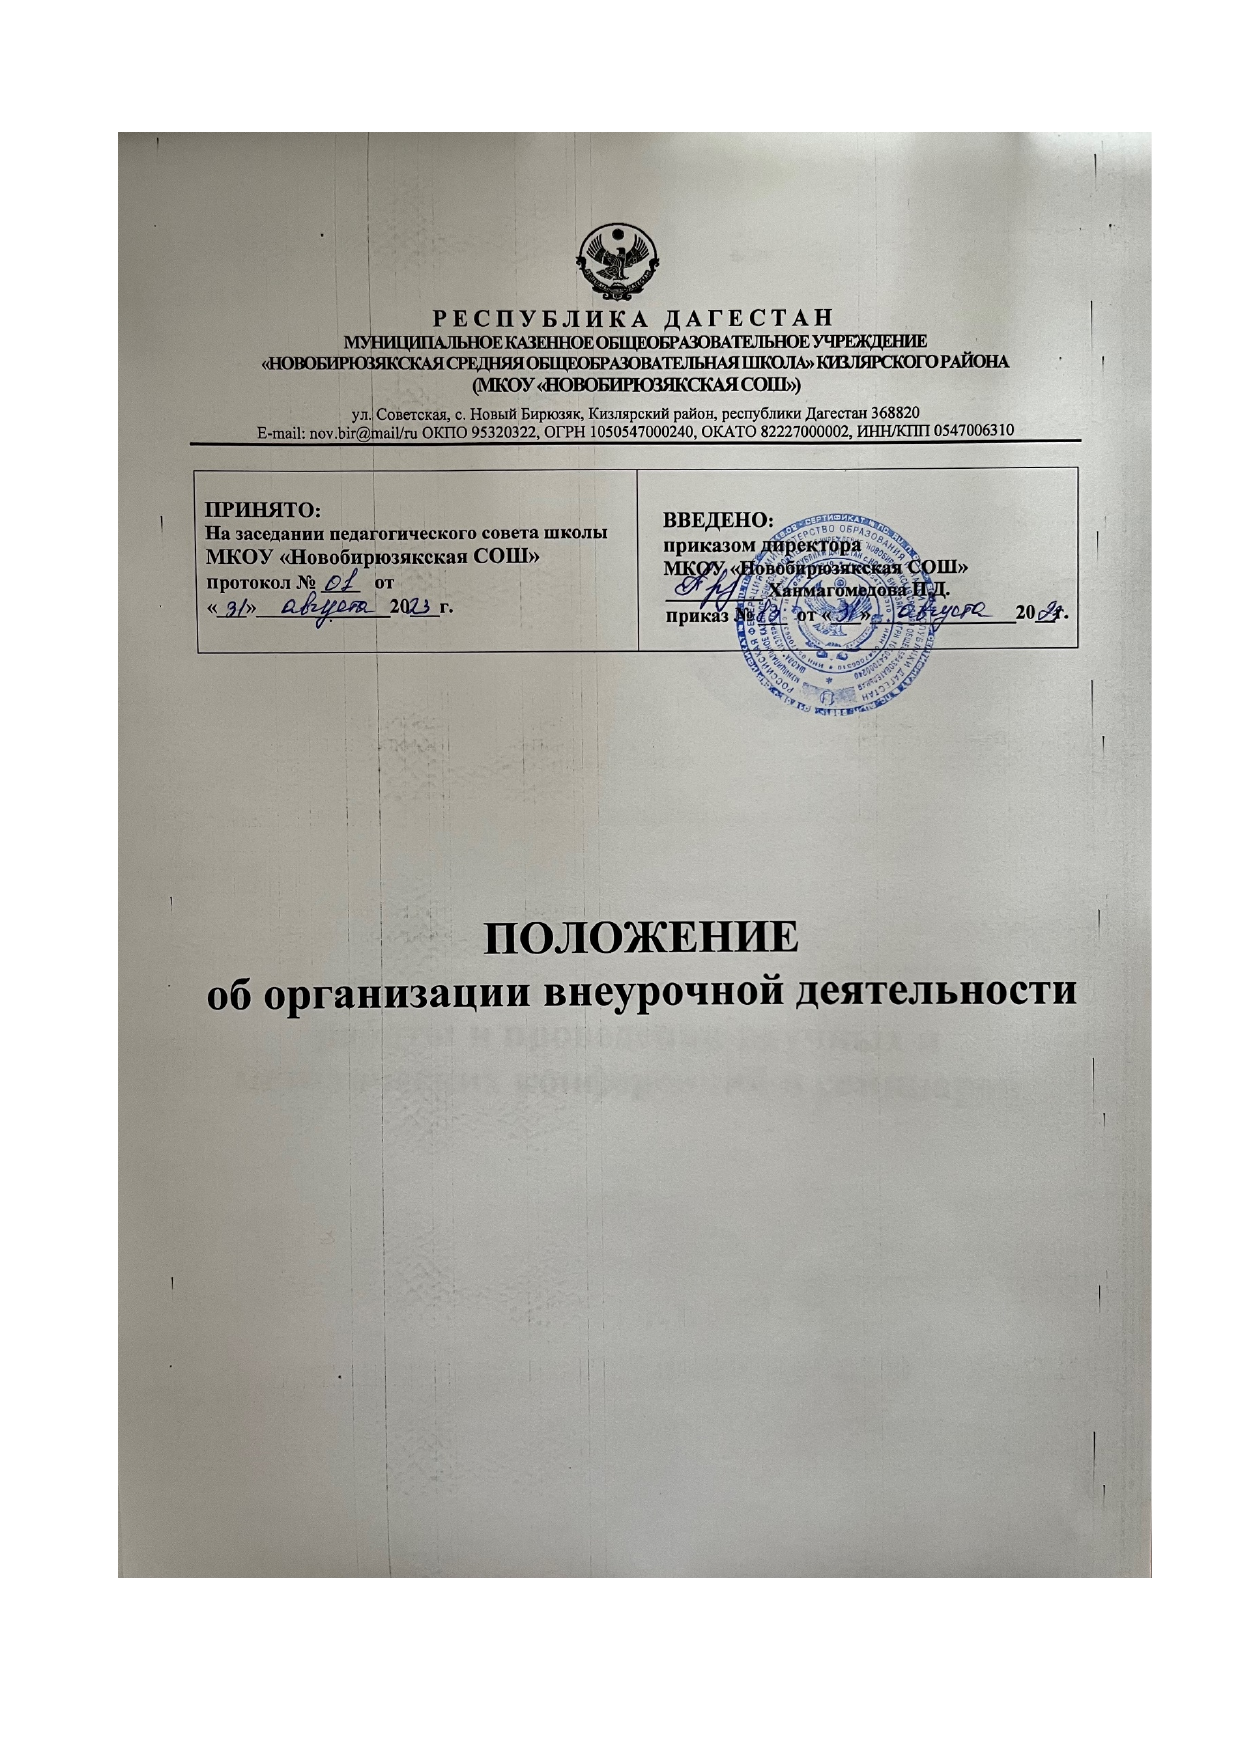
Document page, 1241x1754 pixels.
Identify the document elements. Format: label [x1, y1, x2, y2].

picture [118, 132, 1152, 1578]
